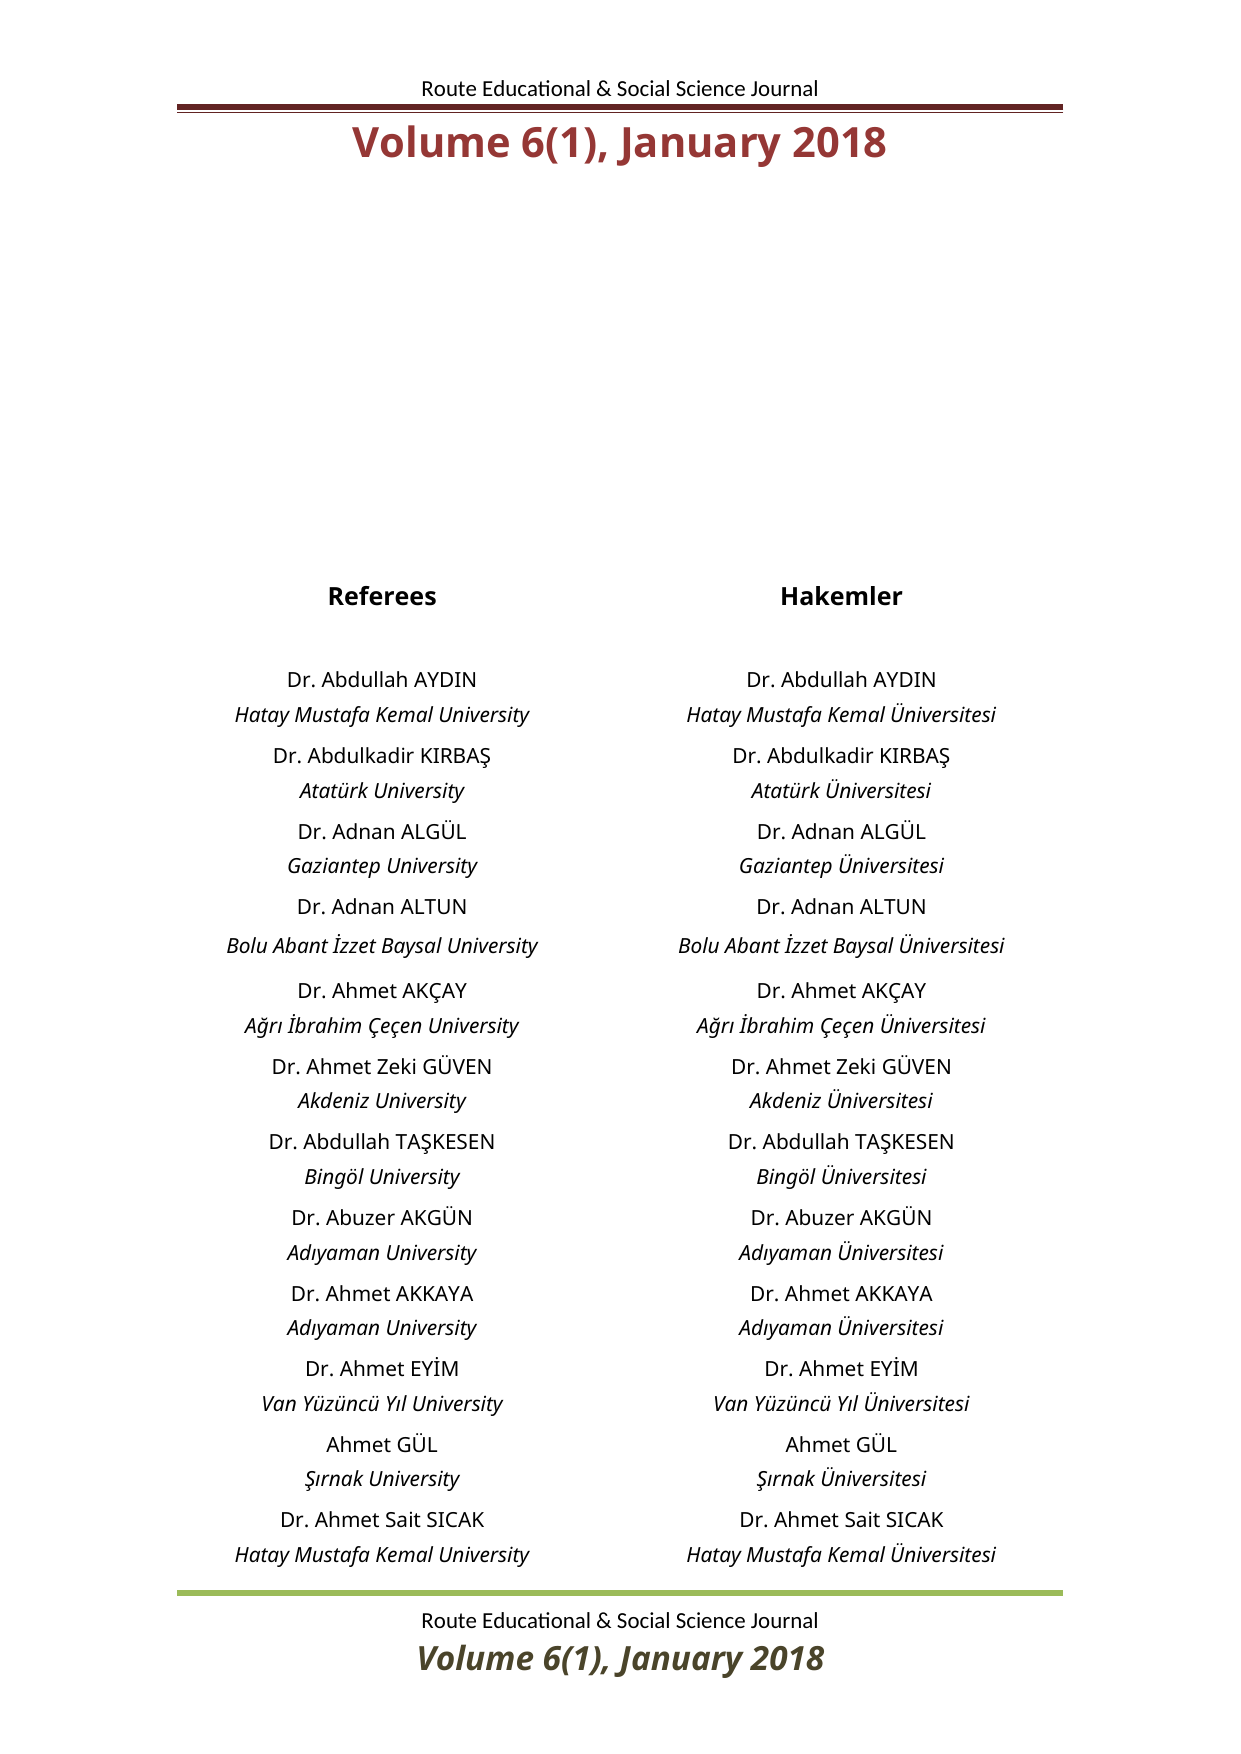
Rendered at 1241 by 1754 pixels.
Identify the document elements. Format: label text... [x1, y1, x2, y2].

table_cell Dr. Ahmet AKKAYA Adıyaman Üniversitesi [616, 1273, 1066, 1348]
table_cell Dr. Adnan ALTUN Bolu Abant İzzet Baysal Üniversitesi [616, 886, 1066, 970]
table_cell Dr. Abuzer AKGÜN Adıyaman University [148, 1197, 616, 1272]
table_cell Dr. Adnan ALGÜL Gaziantep Üniversitesi [616, 811, 1066, 886]
table_cell Dr. Abdullah AYDIN Hatay Mustafa Kemal University [148, 659, 616, 735]
table_cell Dr. Ahmet AKÇAY Ağrı İbrahim Çeçen University [148, 970, 616, 1046]
table_cell Dr. Ahmet Zeki GÜVEN Akdeniz University [148, 1046, 616, 1121]
table_cell Dr. Abdulkadir KIRBAŞ Atatürk University [148, 735, 616, 811]
table_cell Dr. Adnan ALGÜL Gaziantep University [148, 811, 616, 886]
table_cell Dr. Ahmet Zeki GÜVEN Akdeniz Üniversitesi [616, 1046, 1066, 1121]
table_cell Dr. Ahmet AKÇAY Ağrı İbrahim Çeçen Üniversitesi [616, 970, 1066, 1046]
table_cell Dr. Abuzer AKGÜN Adıyaman Üniversitesi [616, 1197, 1066, 1272]
table_cell Dr. Ahmet Sait SICAK Hatay Mustafa Kemal University [148, 1499, 616, 1575]
table_cell Dr. Adnan ALTUN Bolu Abant İzzet Baysal University [148, 886, 616, 970]
table_cell Dr. Ahmet EYİM Van Yüzüncü Yıl University [148, 1348, 616, 1424]
table_cell Ahmet GÜL Şırnak Üniversitesi [616, 1424, 1066, 1499]
table_cell Dr. Ahmet AKKAYA Adıyaman University [148, 1273, 616, 1348]
table_cell Dr. Ahmet Sait SICAK Hatay Mustafa Kemal Üniversitesi [616, 1499, 1066, 1575]
table_cell Dr. Abdullah TAŞKESEN Bingöl Üniversitesi [616, 1121, 1066, 1197]
table_header Referees [148, 573, 616, 659]
table_cell Dr. Ahmet EYİM Van Yüzüncü Yıl Üniversitesi [616, 1348, 1066, 1424]
table_cell Dr. Abdullah AYDIN Hatay Mustafa Kemal Üniversitesi [616, 659, 1066, 735]
table_cell Dr. Abdulkadir KIRBAŞ Atatürk Üniversitesi [616, 735, 1066, 811]
table_header Hakemler [616, 573, 1066, 659]
table_cell Dr. Abdullah TAŞKESEN Bingöl University [148, 1121, 616, 1197]
table_cell Ahmet GÜL Şırnak University [148, 1424, 616, 1499]
